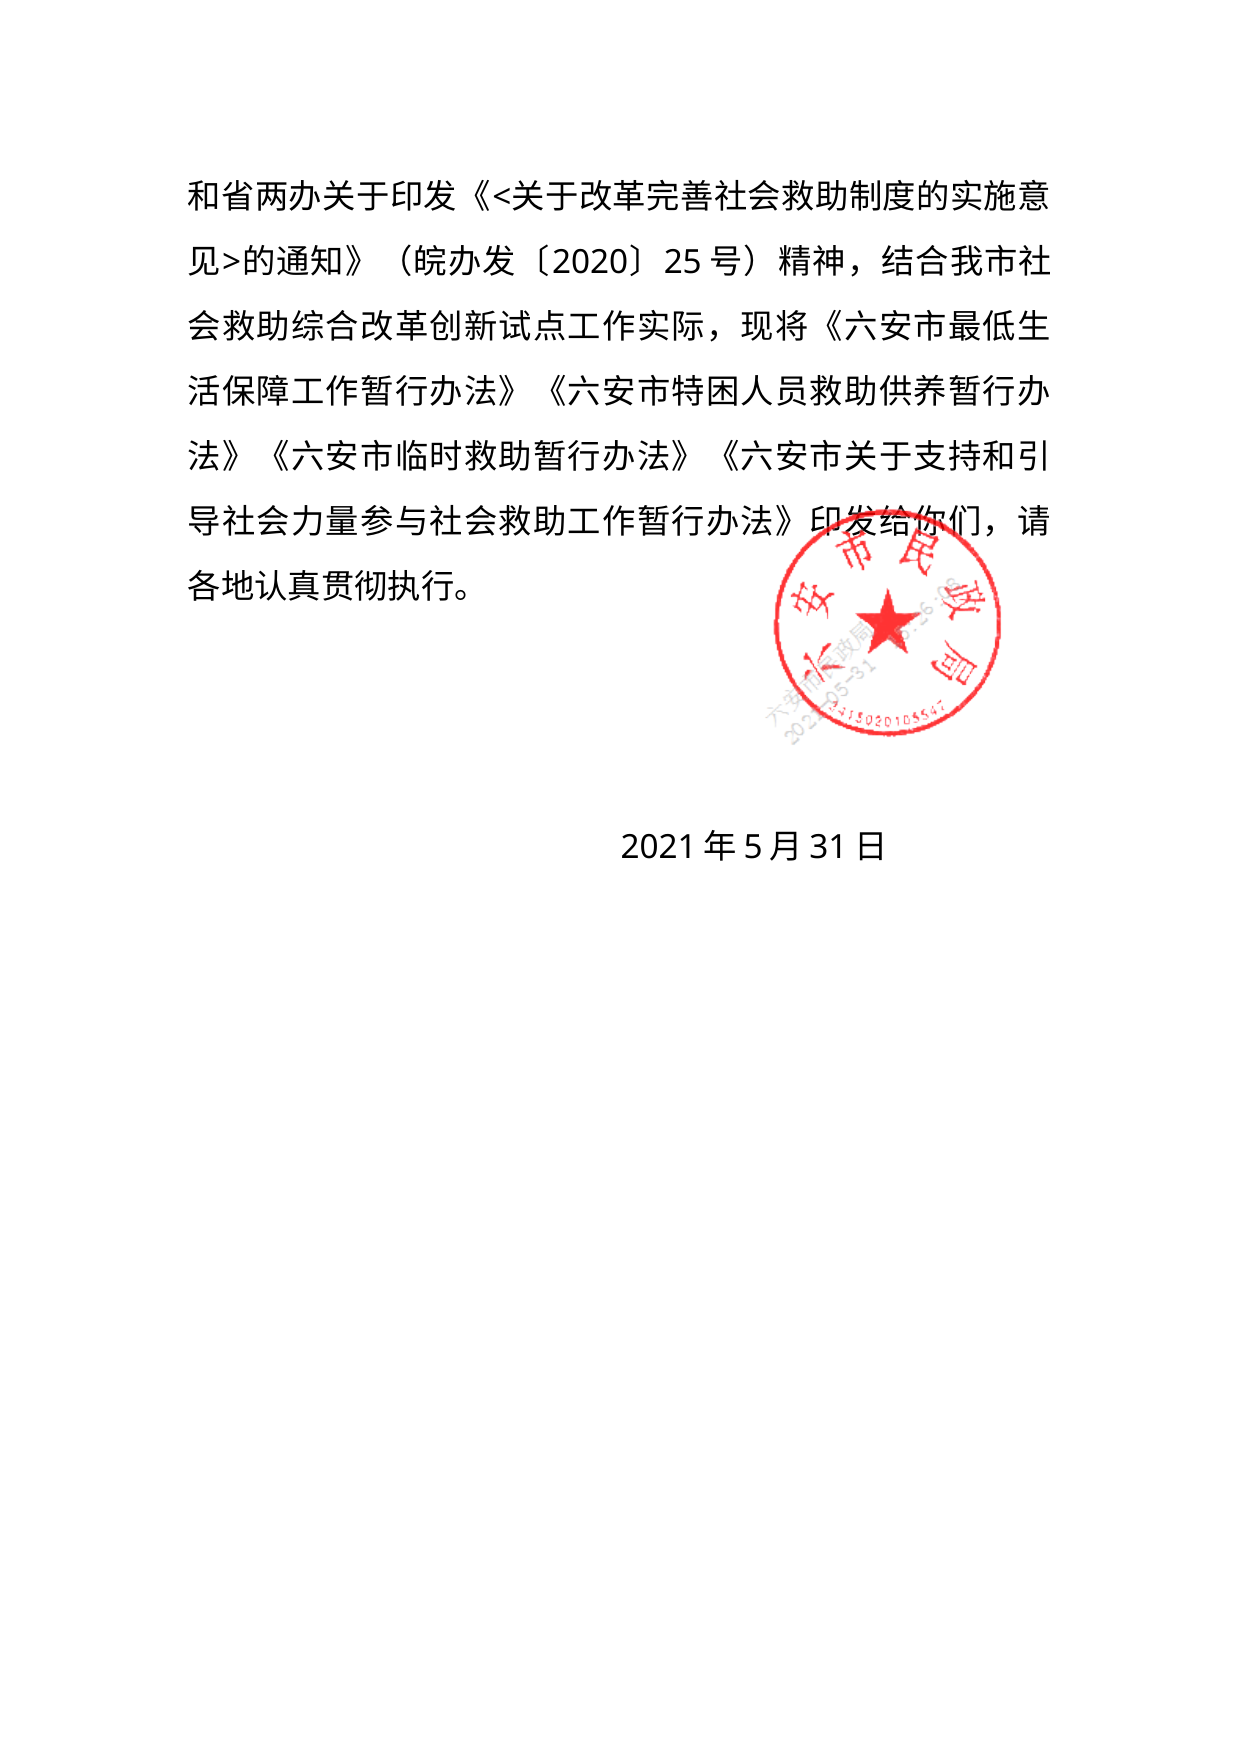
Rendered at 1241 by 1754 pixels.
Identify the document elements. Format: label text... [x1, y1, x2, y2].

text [187, 162, 1053, 617]
picture [758, 500, 1017, 750]
text 2021年5月31日 [187, 812, 1053, 877]
